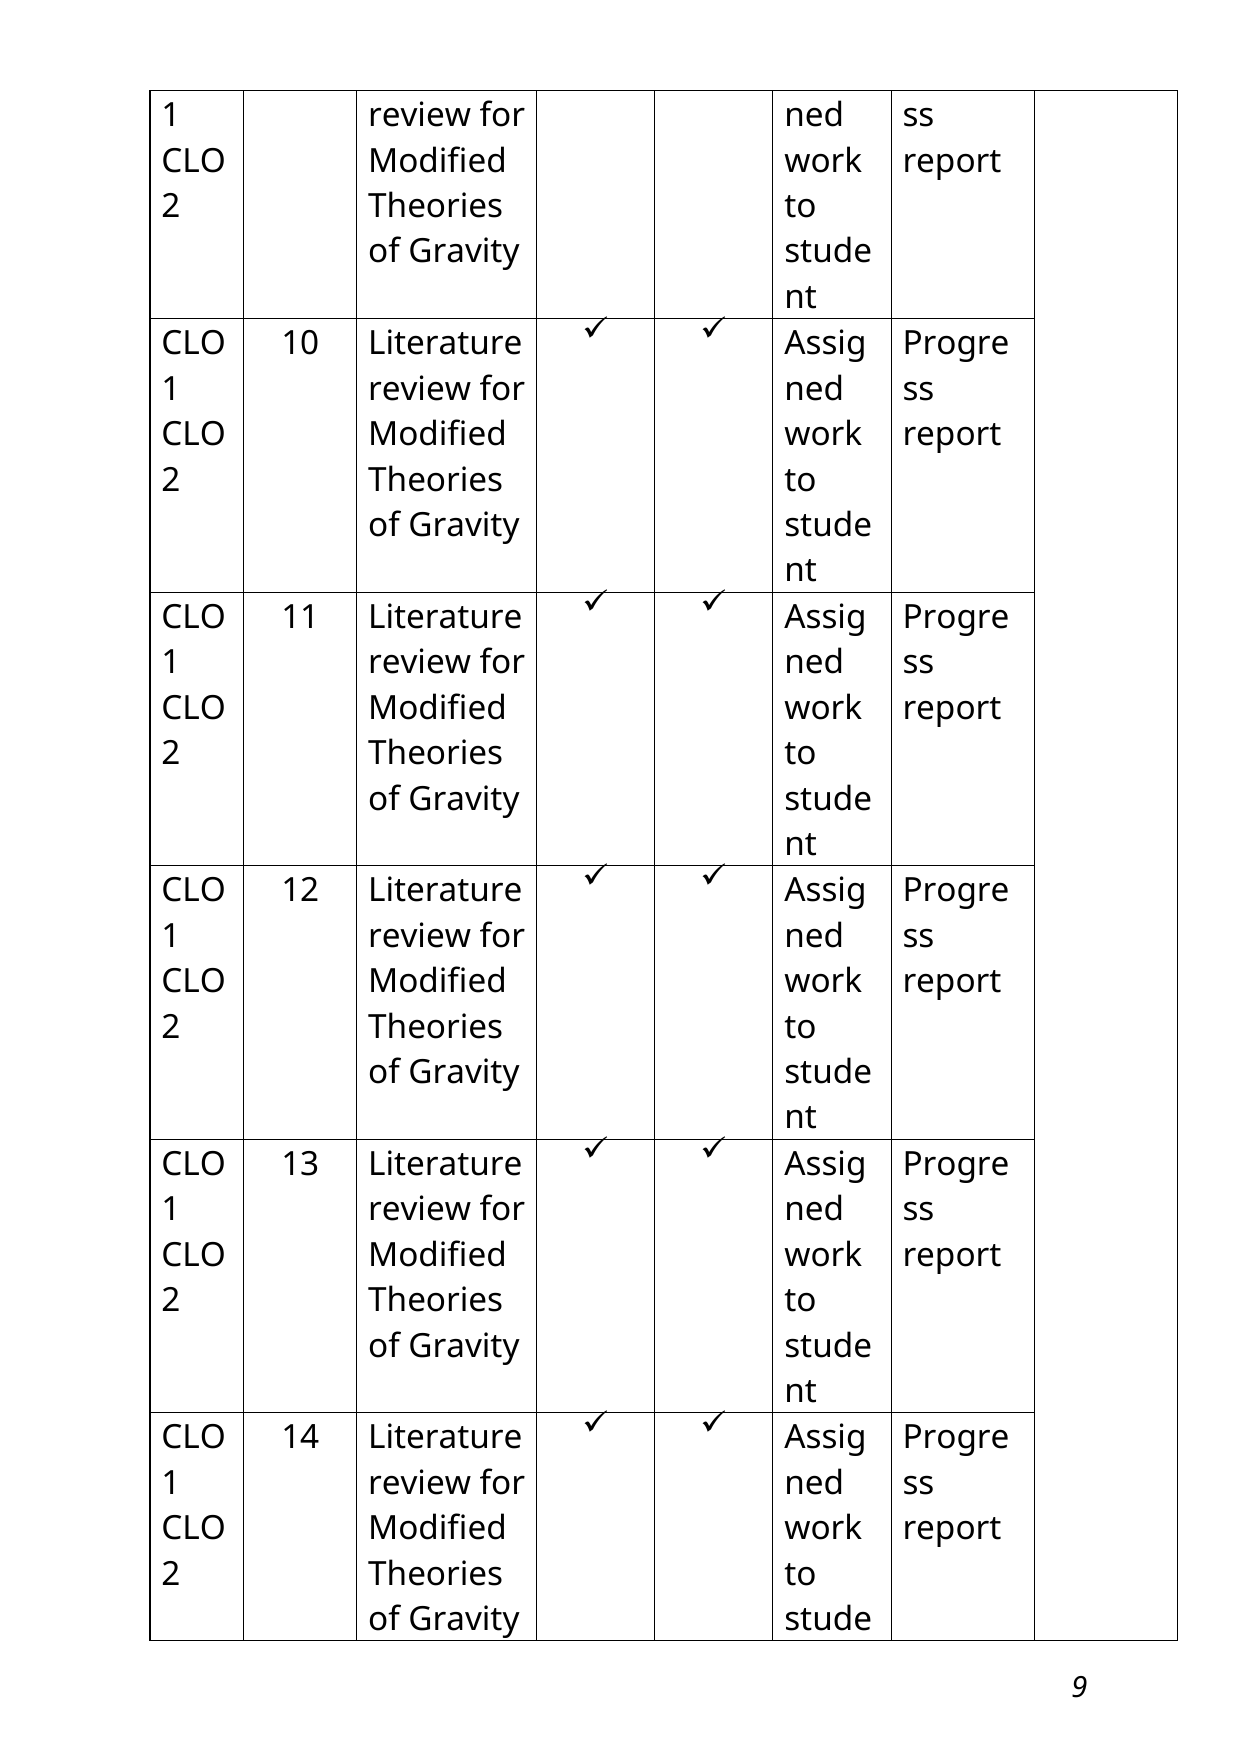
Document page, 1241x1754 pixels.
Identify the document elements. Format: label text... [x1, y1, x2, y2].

table_cell CLO1 CLO2 [151, 1140, 243, 1412]
table_cell CLO1 CLO2 [151, 866, 243, 1139]
table_cell 13 [244, 1140, 356, 1412]
table_cell Progress report [892, 319, 1034, 592]
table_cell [357, 319, 536, 592]
table_cell [537, 1140, 654, 1412]
table_cell CLO1 CLO2 [151, 593, 243, 865]
table_cell [537, 1413, 654, 1640]
table_cell Literature review for Modified Theories of Gravity [357, 866, 536, 1139]
table_cell Assigned work to student [773, 319, 891, 592]
table_cell 10 [244, 319, 356, 592]
table_cell [655, 319, 772, 592]
table_cell Progress report [892, 91, 1034, 318]
table_cell [537, 319, 654, 592]
table_cell Assigned work to student [773, 1140, 891, 1412]
table_cell [537, 593, 654, 865]
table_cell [357, 1413, 536, 1640]
table_cell CLO1 CLO2 [151, 319, 243, 592]
table_cell Progress report [892, 1413, 1034, 1640]
table_cell [655, 1140, 772, 1412]
table_cell [537, 91, 654, 318]
table_cell Progress report [892, 1140, 1034, 1412]
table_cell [357, 1140, 536, 1412]
table_cell Assigned work to student [773, 593, 891, 865]
table_cell 12 [244, 866, 356, 1139]
table_cell Assigned work to student [773, 866, 891, 1139]
table_cell Progress report [892, 593, 1034, 865]
table_cell [655, 1413, 772, 1640]
table_cell [655, 91, 772, 318]
table_cell Literature review for Modified Theories of Gravity [357, 593, 536, 865]
table_cell 11 [244, 593, 356, 865]
table_cell Progress report [892, 866, 1034, 1139]
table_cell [357, 91, 536, 318]
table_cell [773, 91, 891, 318]
table_cell [537, 866, 654, 1139]
table_cell [655, 593, 772, 865]
table_cell 9 [244, 91, 356, 318]
table_cell [655, 866, 772, 1139]
table_cell CLO1 CLO2 [151, 1413, 243, 1640]
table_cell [773, 1413, 891, 1640]
table_cell CLO1 CLO2 [151, 91, 243, 318]
table_cell 14 [244, 1413, 356, 1640]
